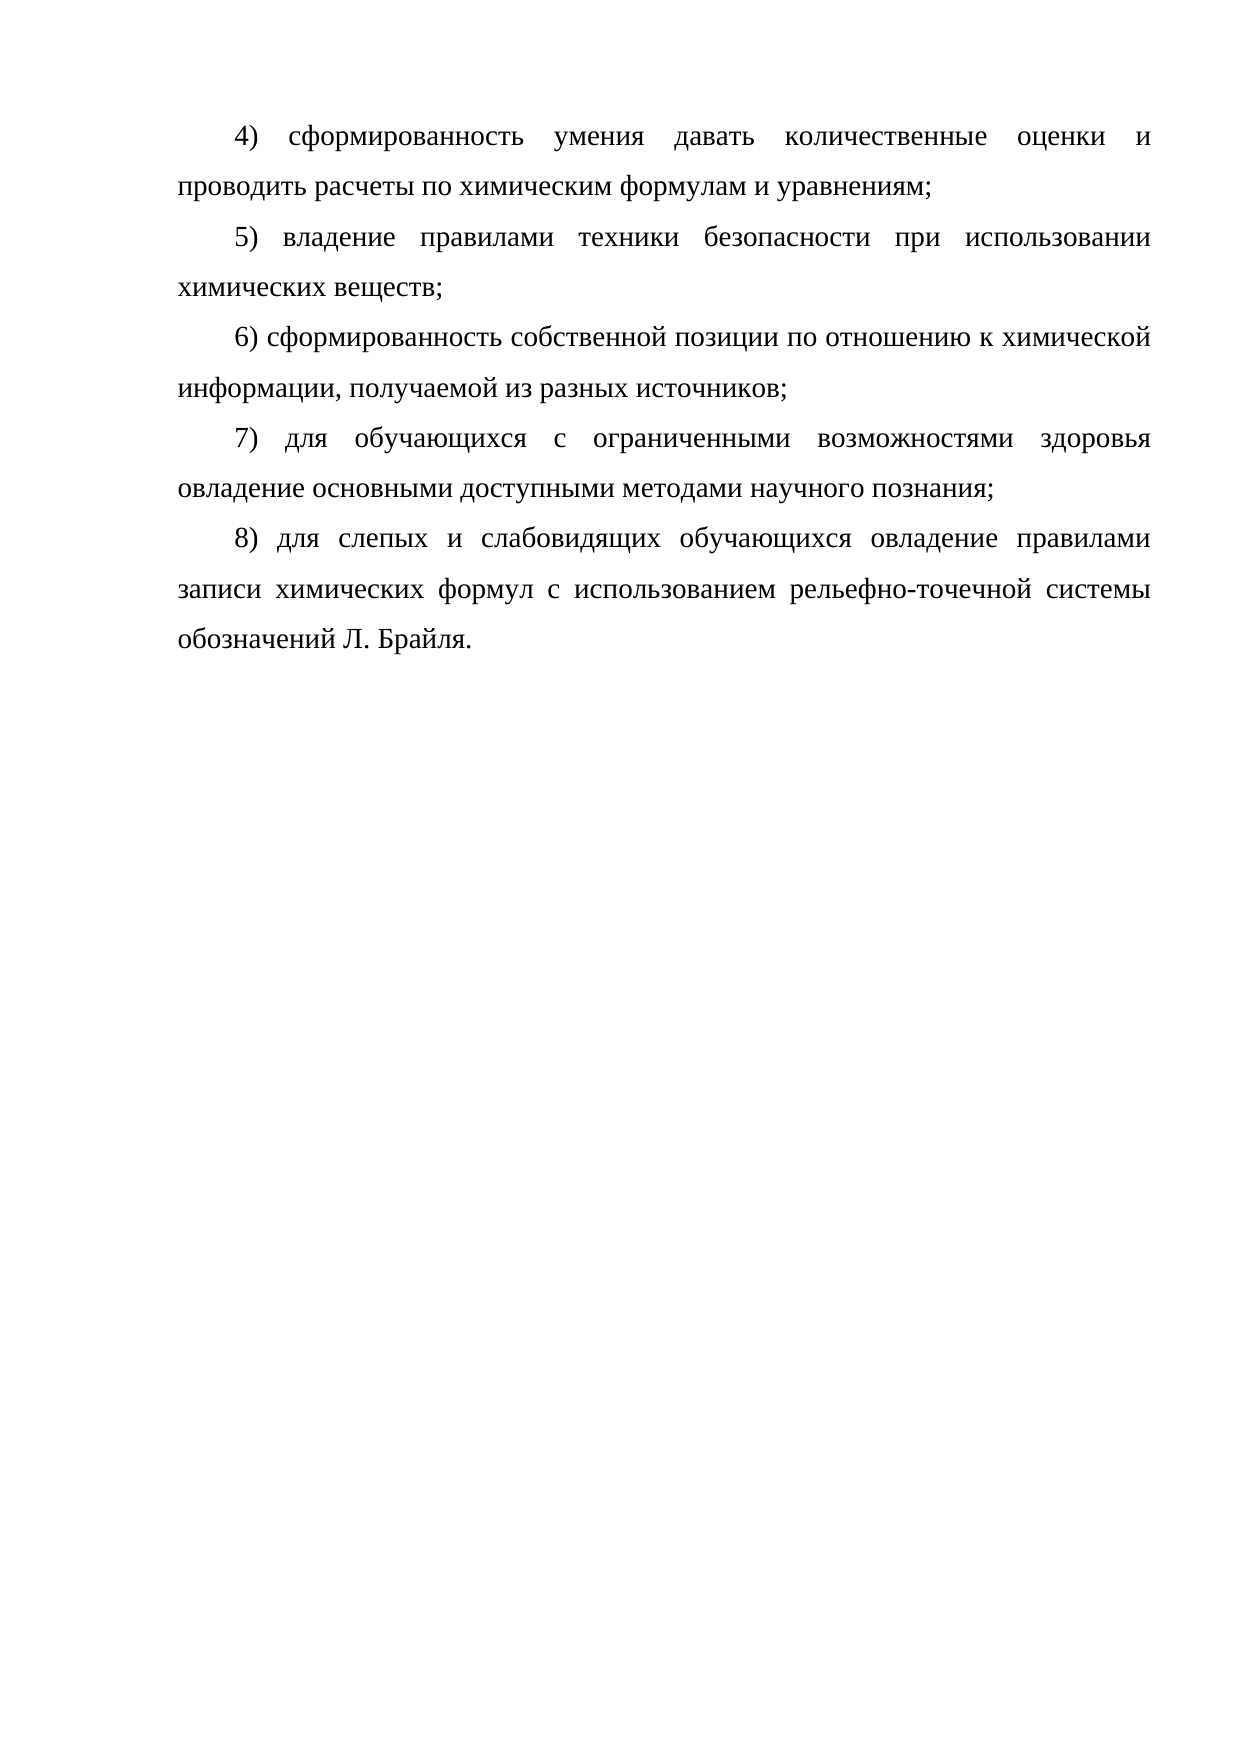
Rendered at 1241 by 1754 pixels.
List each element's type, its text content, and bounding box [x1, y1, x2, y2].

text 5) владение правилами техники безопасности при использовании химических веществ; [177, 219, 1152, 303]
text 7) для обучающихся с ограниченными возможностями здоровья овладение основными доступными методами научного познания; [177, 420, 1152, 504]
text 8) для слепых и слабовидящих обучающихся овладение правилами записи химических формул с использованием рельефно-точечной системы обозначений Л. Брайля. [177, 521, 1152, 655]
text 4) сформированность умения давать количественные оценки и проводить расчеты по химическим формулам и уравнениям; [177, 118, 1152, 202]
text 6) сформированность собственной позиции по отношению к химической информации, получаемой из разных источников; [177, 319, 1152, 403]
